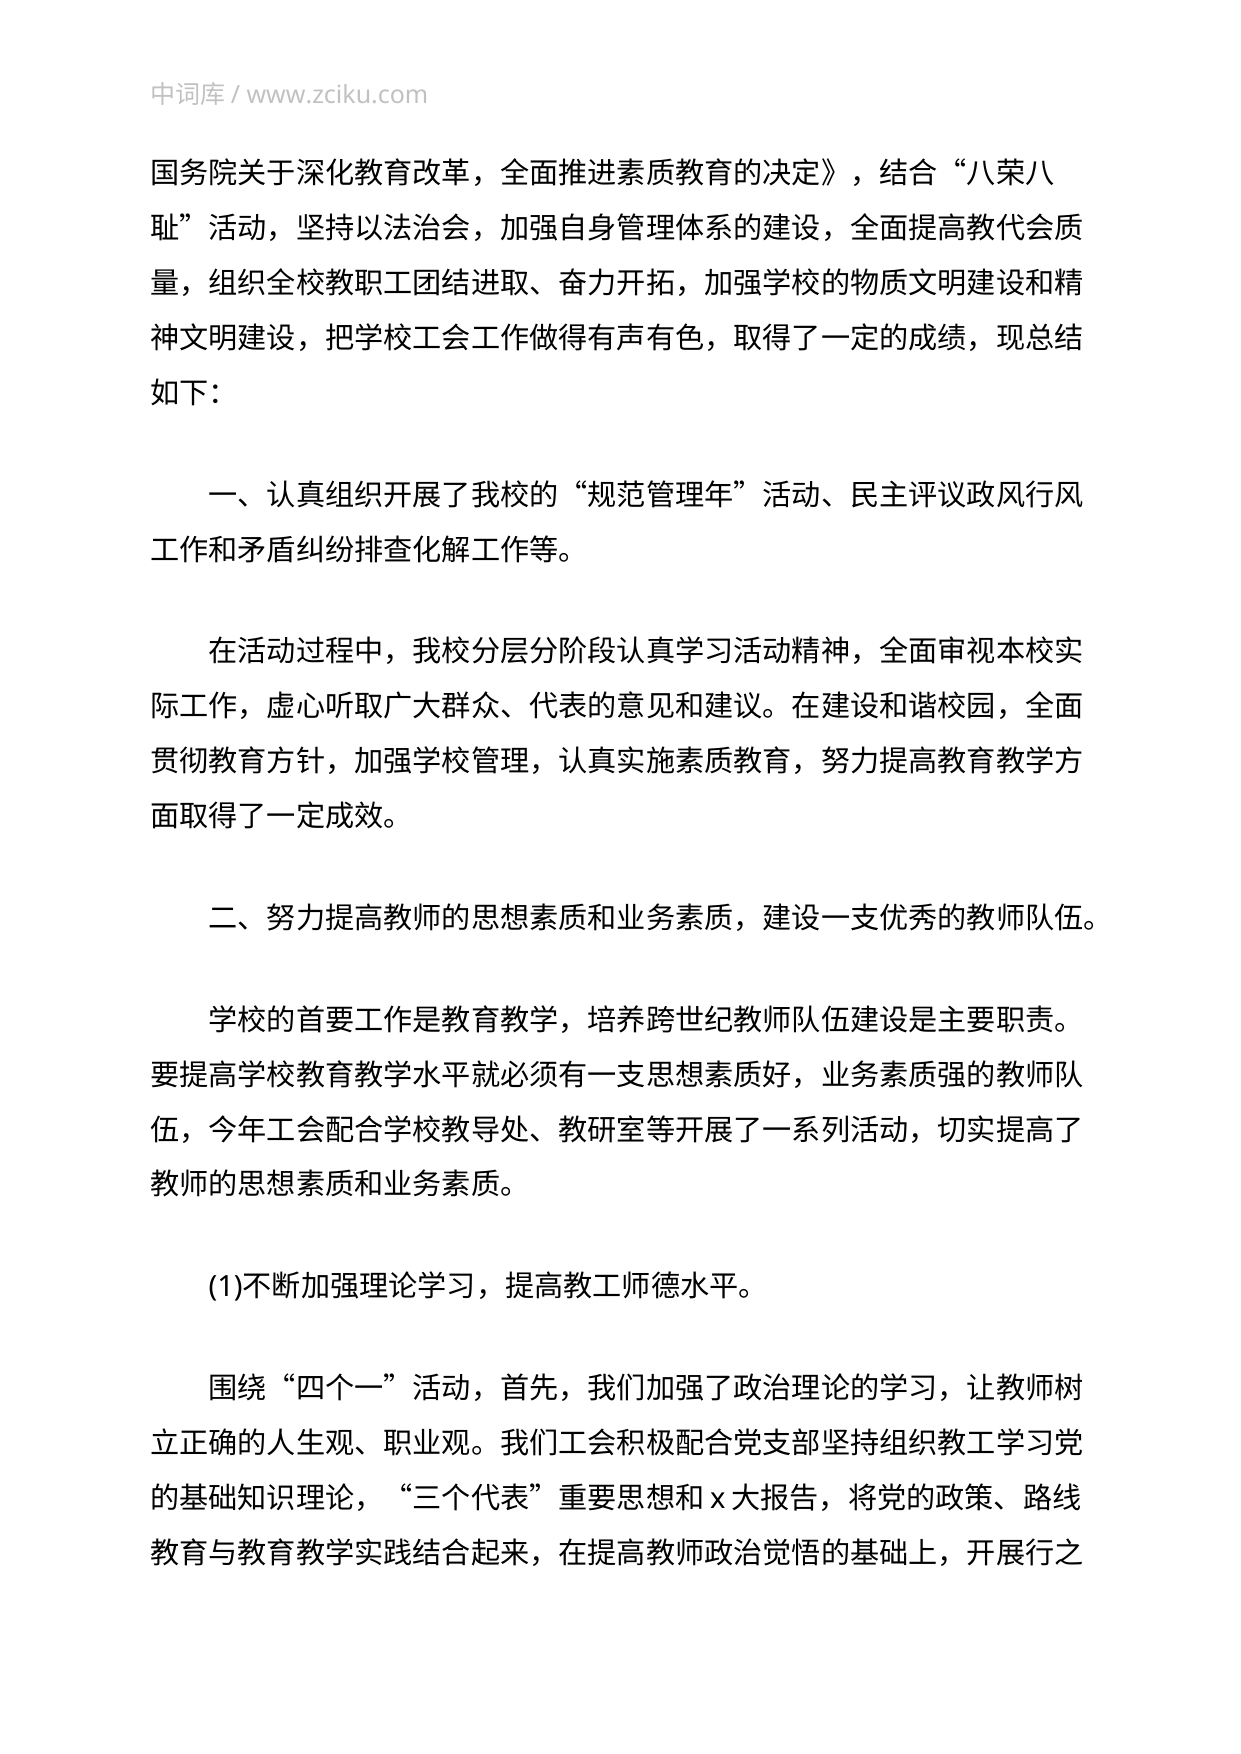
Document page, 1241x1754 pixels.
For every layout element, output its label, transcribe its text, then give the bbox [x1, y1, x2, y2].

text (1)不断加强理论学习，提高教工师德水平。 [150, 1263, 1090, 1305]
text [150, 1365, 1090, 1572]
text 学校的首要工作是教育教学，培养跨世纪教师队伍建设是主要职责。要提高学校教育教学水平就必须有一支思想素质好，业务素质强的教师队伍，今年工会配合学校教导处、教研室等开展了一系列活动，切实提高了教师的思想素质和业务素质。 [150, 996, 1090, 1203]
text 在活动过程中，我校分层分阶段认真学习活动精神，全面审视本校实际工作，虚心听取广大群众、代表的意见和建议。在建设和谐校园，全面贯彻教育方针，加强学校管理，认真实施素质教育，努力提高教育教学方面取得了一定成效。 [150, 628, 1090, 835]
text 二、努力提高教师的思想素质和业务素质，建设一支优秀的教师队伍。 [150, 894, 1090, 937]
text 一、认真组织开展了我校的“规范管理年”活动、民主评议政风行风工作和矛盾纠纷排查化解工作等。 [150, 471, 1090, 568]
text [150, 150, 1090, 412]
